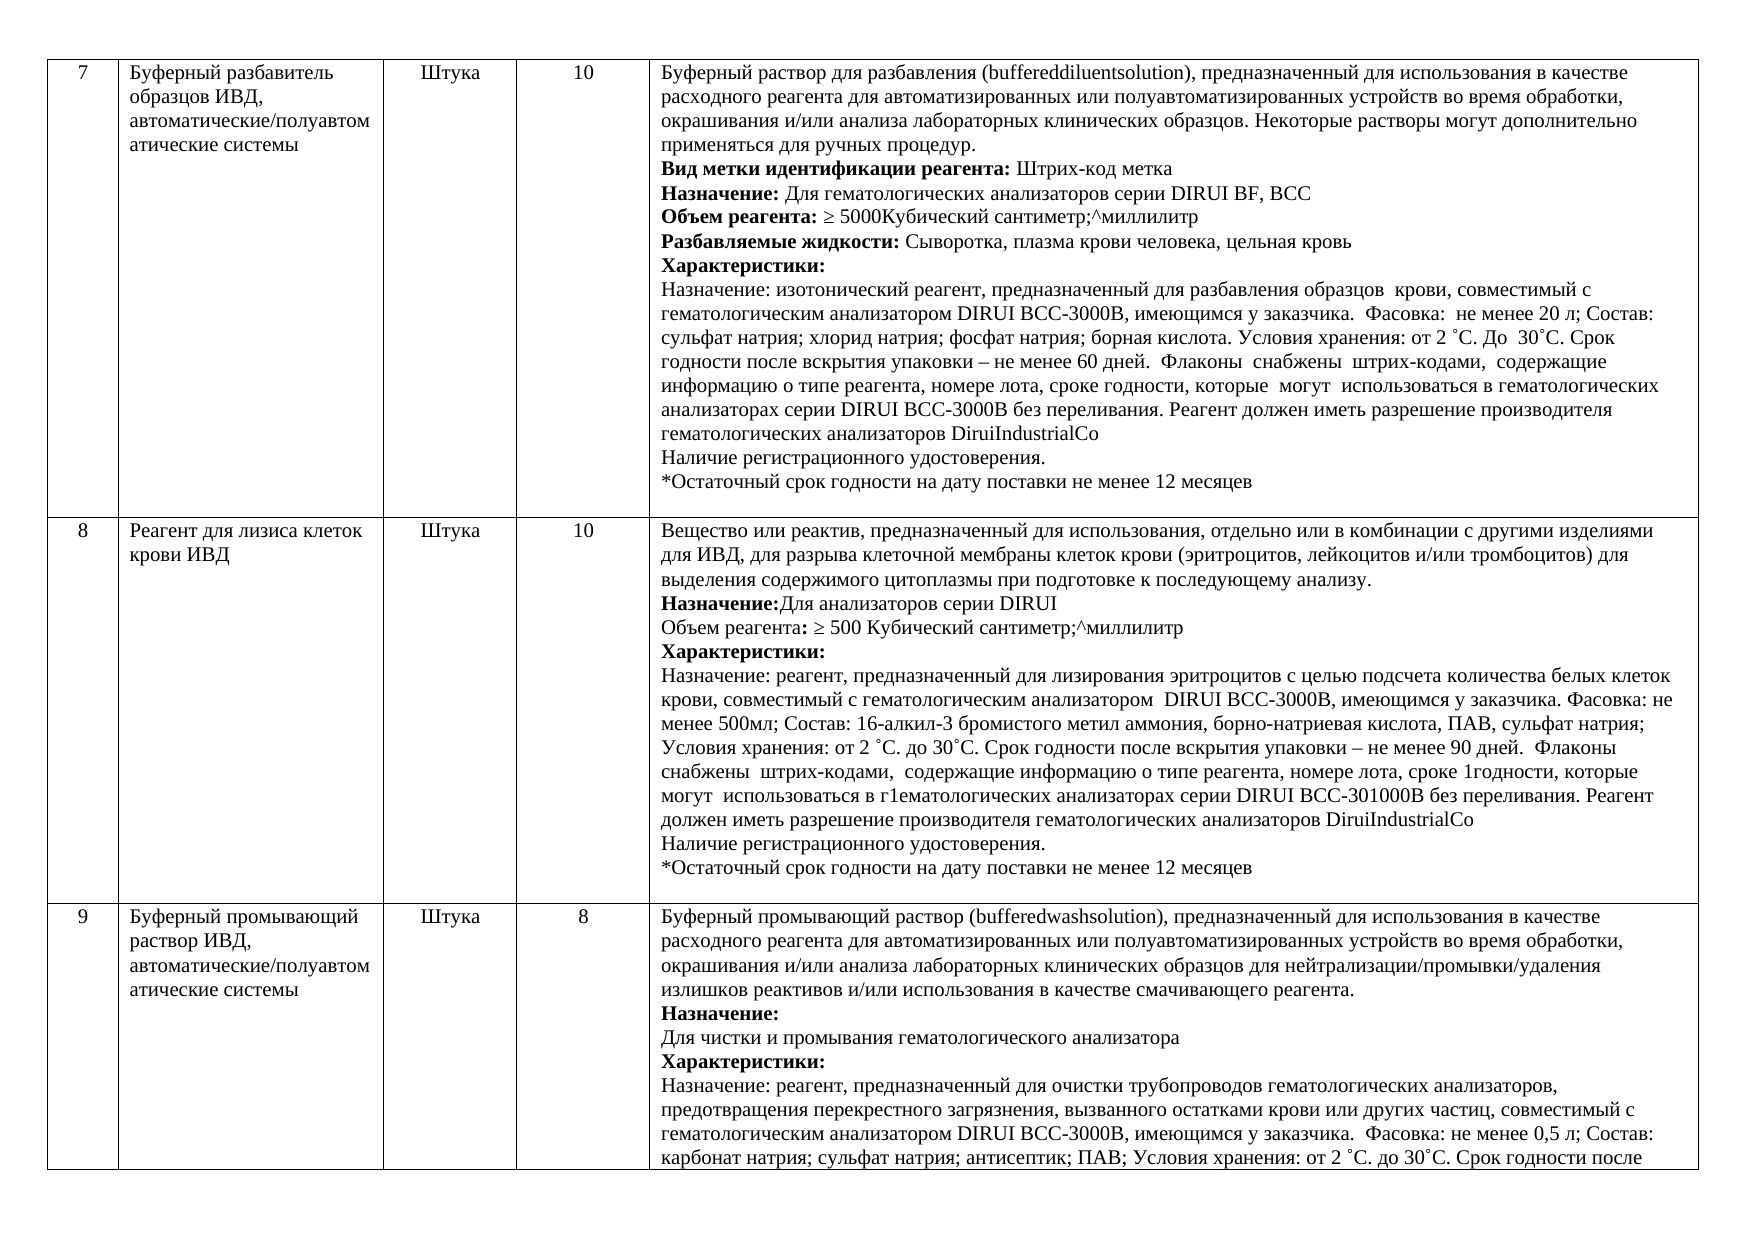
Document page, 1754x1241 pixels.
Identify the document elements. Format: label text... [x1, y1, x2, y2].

table_cell Штука [384, 904, 516, 1169]
table_cell 10 [517, 518, 649, 903]
table_cell 9 [48, 904, 118, 1169]
table_cell 8 [48, 518, 118, 903]
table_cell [650, 904, 1698, 1169]
table_cell Буферный разбавитель образцов ИВД, автоматические/полуавтоматические системы [119, 60, 383, 517]
table_cell Штука [384, 60, 516, 517]
table_cell 8 [517, 904, 649, 1169]
table_cell 10 [517, 60, 649, 517]
table_cell Буферный раствор для разбавления (buffereddiluentsolution), предназначенный для использования в качестве расходного реагента для автоматизированных или полуавтоматизированных устройств во время обработки, окрашивания и/или анализа лабораторных клинических образцов. Некоторые растворы могут дополнительно применяться для ручных процедур. Вид метки идентификации реагента: Штрих-код метка Назначение: Для гематологических анализаторов серии DIRUI BF, BCC Объем реагента: ≥ 5000Кубический сантиметр;^миллилитр Разбавляемые жидкости: Сыворотка, плазма крови человека, цельная кровь Характеристики: Назначение: изотонический реагент, предназначенный для разбавления образцов крови, совместимый с гематологическим анализатором DIRUI ВСС-3000В, имеющимся у заказчика. Фасовка: не менее 20 л; Состав: сульфат натрия; хлорид натрия; фосфат натрия; борная кислота. Условия хранения: от 2 ˚С. До 30˚С. Срок годности после вскрытия упаковки – не менее 60 дней. Флаконы снабжены штрих-кодами, содержащие информацию о типе реагента, номере лота, сроке годности, которые могут использоваться в гематологических анализаторах серии DIRUI ВСС-3000В без переливания. Реагент должен иметь разрешение производителя гематологических анализаторов DiruiIndustrialCo Наличие регистрационного удостоверения. *Остаточный срок годности на дату поставки не менее 12 месяцев [650, 60, 1698, 517]
table_cell Штука [384, 518, 516, 903]
table_cell 7 [48, 60, 118, 517]
table_cell Вещество или реактив, предназначенный для использования, отдельно или в комбинации с другими изделиями для ИВД, для разрыва клеточной мембраны клеток крови (эритроцитов, лейкоцитов и/или тромбоцитов) для выделения содержимого цитоплазмы при подготовке к последующему анализу. Назначение:Для анализаторов серии DIRUI Объем реагента: ≥ 500 Кубический сантиметр;^миллилитр Характеристики: Назначение: реагент, предназначенный для лизирования эритроцитов с целью подсчета количества белых клеток крови, совместимый с гематологическим анализатором DIRUI ВСС-3000В, имеющимся у заказчика. Фасовка: не менее 500мл; Состав: 16-алкил-3 бромистого метил аммония, борно-натриевая кислота, ПАВ, сульфат натрия; Условия хранения: от 2 ˚С. до 30˚С. Срок годности после вскрытия упаковки – не менее 90 дней. Флаконы снабжены штрих-кодами, содержащие информацию о типе реагента, номере лота, сроке 1годности, которые могут использоваться в г1ематологических анализаторах серии DIRUI ВСС-301000В без переливания. Реагент должен иметь разрешение производителя гематологических анализаторов DiruiIndustrialCo Наличие регистрационного удостоверения. *Остаточный срок годности на дату поставки не менее 12 месяцев [650, 518, 1698, 903]
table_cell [119, 904, 383, 1169]
table_cell Реагент для лизиса клеток крови ИВД [119, 518, 383, 903]
